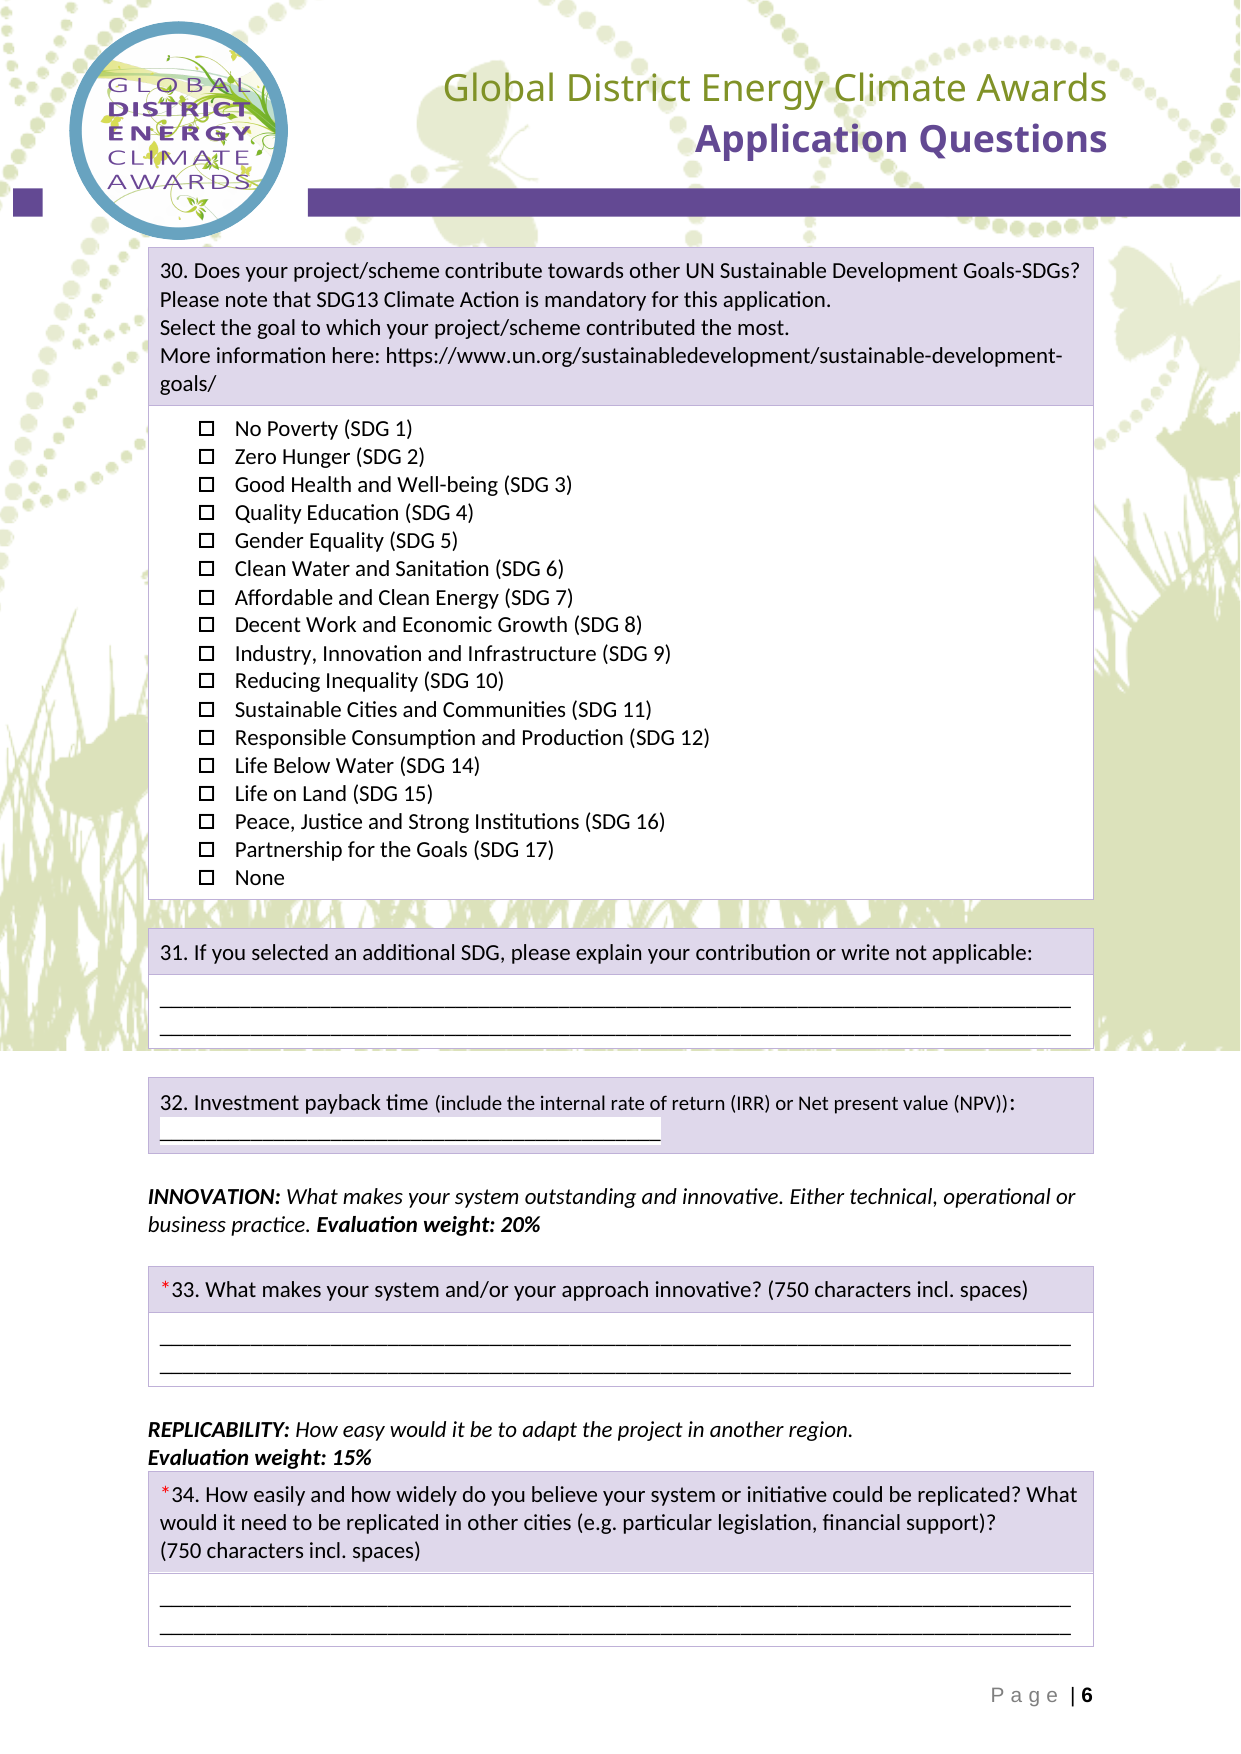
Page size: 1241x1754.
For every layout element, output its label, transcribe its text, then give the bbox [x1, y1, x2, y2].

table_header *34. How easily and how widely do you believe your system or initiative could be replicated? What would it need to be replicated in other cities (e.g. particular legislation, financial support)? (750 characters incl. spaces) [149, 1472, 1093, 1572]
table_header *33. What makes your system and/or your approach innovative? (750 characters incl. spaces) [149, 1267, 1093, 1312]
text INNOVATION: What makes your system outstanding and innovative. Either technical, operational or business practice. Evaluation weight: 20% [148, 1182, 1092, 1238]
table_cell ________________________________________________________________________________________________________________________________________________________________ [149, 1574, 1093, 1646]
table_cell ________________________________________________________________________________________________________________________________________________________________ [149, 1313, 1093, 1386]
text REPLICABILITY: How easy would it be to adapt the project in another region. [148, 1415, 1092, 1443]
table_cell No Poverty (SDG 1) Zero Hunger (SDG 2) Good Health and Well-being (SDG 3) Quality Education (SDG 4) Gender Equality (SDG 5) Clean Water and Sanitation (SDG 6) Affordable and Clean Energy (SDG 7) Decent Work and Economic Growth (SDG 8) Industry, Innovation and Infrastructure (SDG 9) Reducing Inequality (SDG 10) Sustainable Cities and Communities (SDG 11) Responsible Consumption and Production (SDG 12) Life Below Water (SDG 14) Life on Land (SDG 15) Peace, Justice and Strong Institutions (SDG 16) Partnership for the Goals (SDG 17) None [149, 406, 1093, 899]
text Evaluation weight: 15% [148, 1443, 1092, 1471]
picture [67, 19, 290, 242]
table_cell ________________________________________________________________________________________________________________________________________________________________ [149, 975, 1093, 1048]
table_header 30. Does your project/scheme contribute towards other UN Sustainable Development Goals-SDGs? Please note that SDG13 Climate Action is mandatory for this application. Select the goal to which your project/scheme contributed the most. More information here: https://www.un.org/sustainabledevelopment/sustainable-development-goals/ [149, 248, 1093, 405]
table_header 32. Investment payback time (include the internal rate of return (IRR) or Net present value (NPV)): ____________________________________________ [149, 1078, 1093, 1153]
table_header 31. If you selected an additional SDG, please explain your contribution or write not applicable: [149, 929, 1093, 974]
